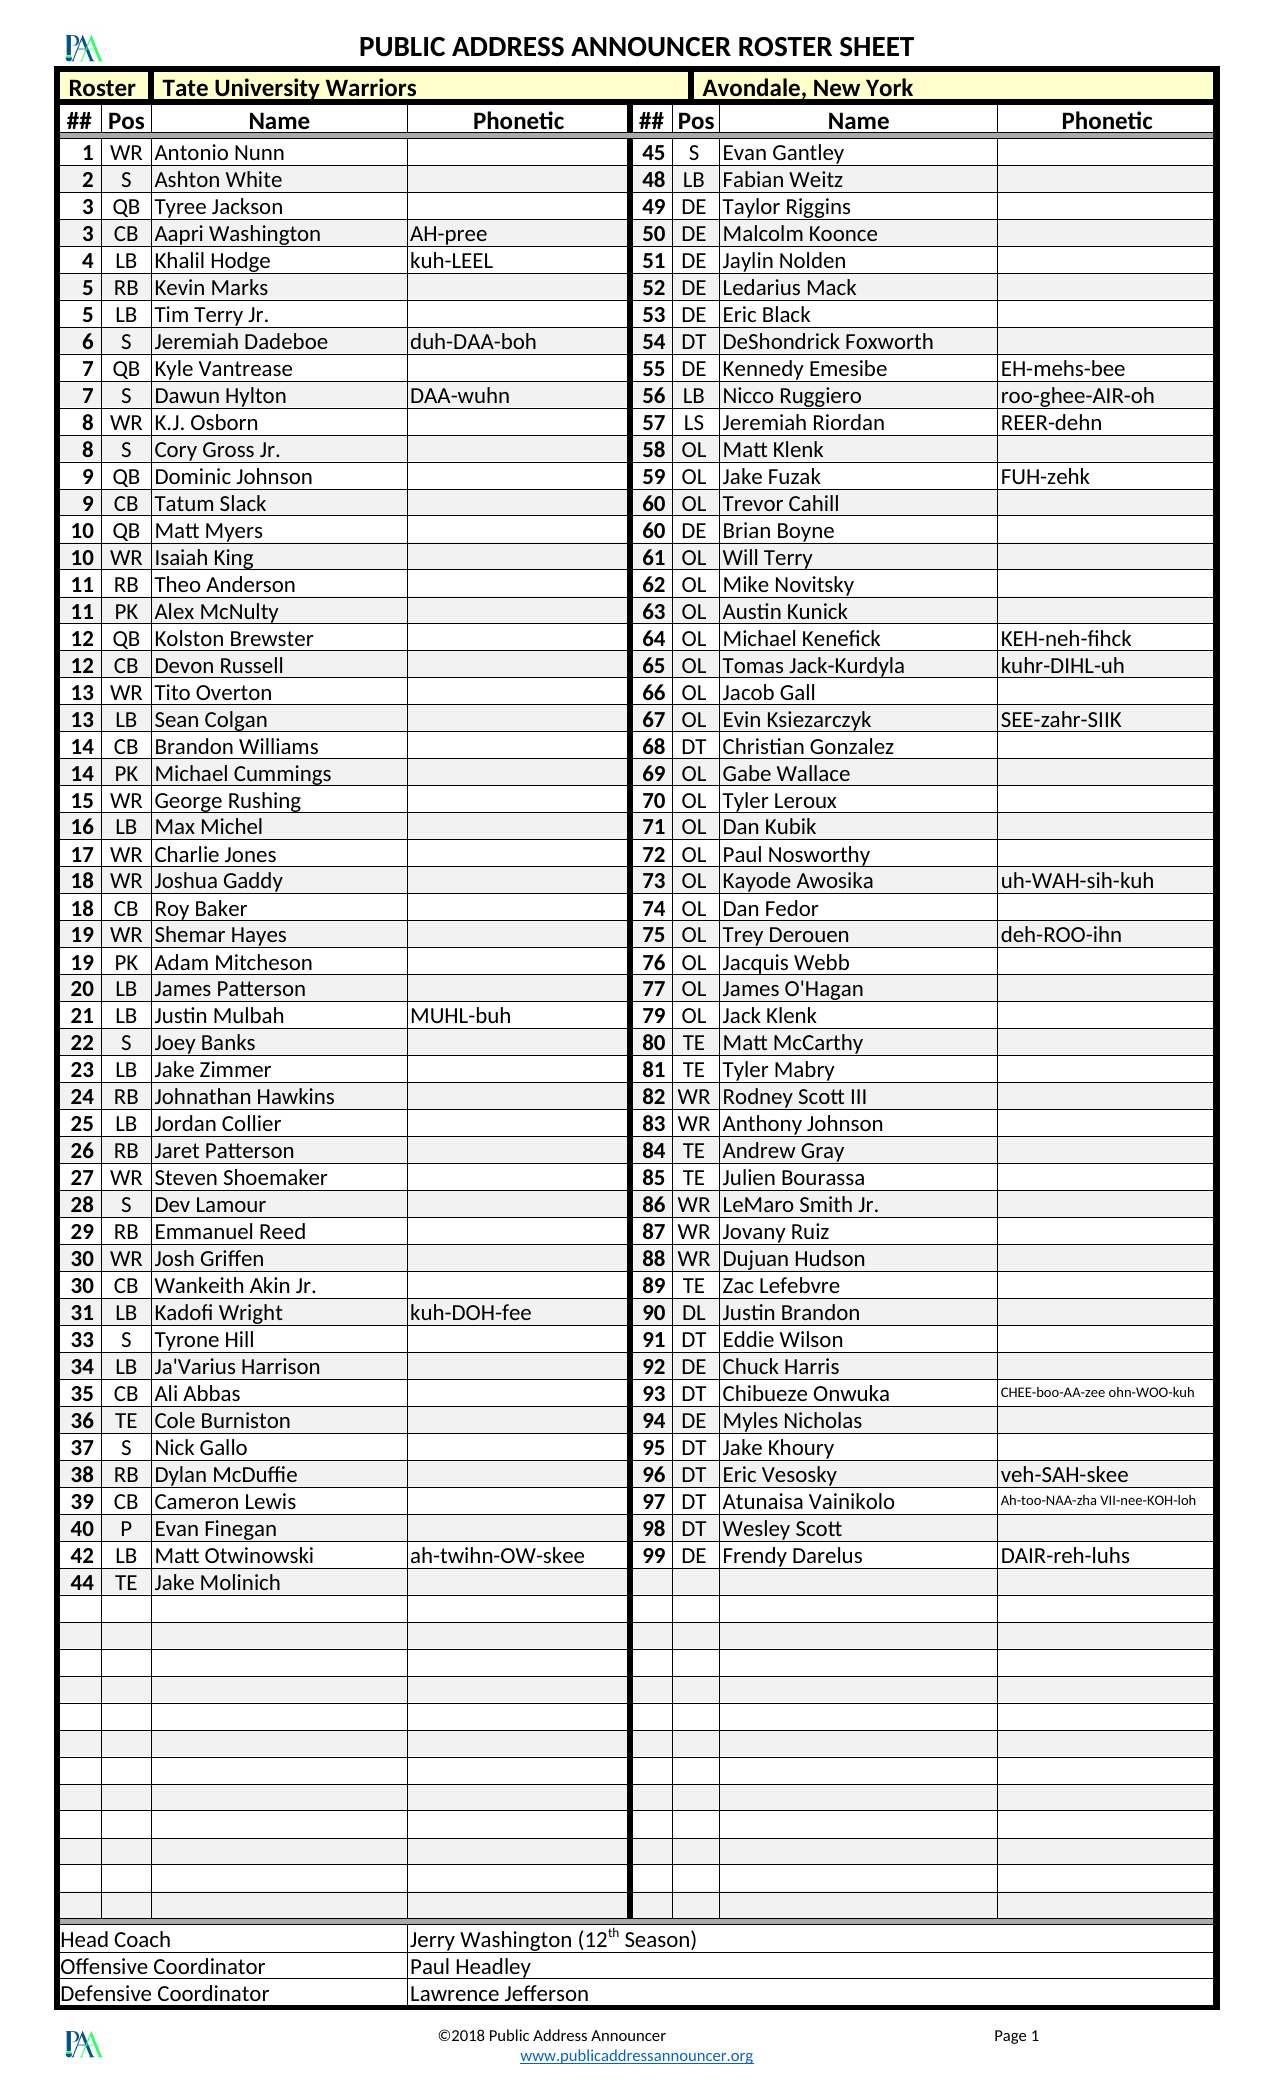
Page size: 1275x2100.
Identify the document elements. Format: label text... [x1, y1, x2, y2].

table_cell WR [102, 786, 151, 812]
table_cell 98 [633, 1515, 672, 1541]
table_cell LB [102, 1110, 151, 1136]
table_cell 44 [60, 1569, 101, 1594]
table_cell Mike Novitsky [720, 570, 997, 596]
table_cell Paul Headley [408, 1953, 1213, 1978]
table_cell [998, 1758, 1213, 1783]
table_cell [408, 274, 627, 299]
table_cell [408, 1811, 627, 1837]
table_cell Fabian Weitz [720, 166, 997, 192]
table_cell [60, 133, 1213, 138]
table_cell OL [673, 948, 719, 974]
table_cell [408, 139, 627, 165]
table_cell 87 [633, 1218, 672, 1244]
table_cell OL [673, 705, 719, 731]
table_cell [60, 1623, 101, 1648]
table_cell 31 [60, 1299, 101, 1325]
table_cell 77 [633, 975, 672, 1001]
table_cell OL [673, 651, 719, 677]
table_cell [673, 1650, 719, 1676]
table_cell [152, 1596, 407, 1622]
table_cell CB [102, 490, 151, 515]
table_cell [408, 678, 627, 704]
table_cell [673, 1893, 719, 1918]
table_cell [633, 1811, 672, 1837]
table_cell [408, 1488, 627, 1514]
table_cell RB [102, 1461, 151, 1487]
table_cell 33 [60, 1326, 101, 1352]
table_cell WR [102, 544, 151, 569]
table_cell [408, 1785, 627, 1810]
table_header Roster [60, 72, 148, 99]
table_cell DE [673, 247, 719, 273]
table_cell 35 [60, 1380, 101, 1406]
table_cell [408, 1191, 627, 1217]
table_cell Kayode Awosika [720, 867, 997, 893]
table_cell [998, 840, 1213, 866]
table_cell [408, 570, 627, 596]
table_cell CB [102, 732, 151, 758]
table_cell [152, 1893, 407, 1918]
table_cell Jacob Gall [720, 678, 997, 704]
table_cell KEH-neh-fihck [998, 624, 1213, 650]
table_cell Dawun Hylton [152, 382, 407, 407]
table_cell [998, 220, 1213, 246]
table_cell TE [673, 1164, 719, 1190]
table_cell veh-SAH-skee [998, 1461, 1213, 1487]
table_cell [408, 193, 627, 219]
table_cell kuhr-DIHL-uh [998, 651, 1213, 677]
table_cell 60 [633, 490, 672, 515]
table_cell [408, 1110, 627, 1136]
table_cell Charlie Jones [152, 840, 407, 866]
table_cell 30 [60, 1245, 101, 1271]
table_cell [408, 1731, 627, 1756]
table_cell Tim Terry Jr. [152, 301, 407, 327]
table_cell Jake Molinich [152, 1569, 407, 1594]
table_cell CB [102, 1488, 151, 1514]
picture [64, 2024, 104, 2064]
table_cell [408, 166, 627, 192]
table_cell TE [673, 1137, 719, 1163]
table_cell LB [673, 166, 719, 192]
table_cell [720, 1596, 997, 1622]
table_cell [408, 840, 627, 866]
table_cell [102, 1650, 151, 1676]
table_cell [408, 867, 627, 893]
table_cell [60, 1839, 101, 1864]
table_cell DT [673, 1488, 719, 1514]
table_cell DE [673, 355, 719, 381]
table_cell OL [673, 813, 719, 839]
table_cell S [102, 1434, 151, 1460]
table_cell ah-twihn-OW-skee [408, 1542, 627, 1568]
table_cell [633, 1569, 672, 1594]
table_cell Jaylin Nolden [720, 247, 997, 273]
table_cell [998, 813, 1213, 839]
table_cell WR [102, 409, 151, 434]
table_cell Wankeith Akin Jr. [152, 1272, 407, 1298]
table_cell S [102, 166, 151, 192]
table_cell CB [102, 651, 151, 677]
table_cell [998, 1731, 1213, 1756]
table_cell [60, 1596, 101, 1622]
table_cell [408, 463, 627, 488]
table_cell Evin Ksiezarczyk [720, 705, 997, 731]
table_cell [998, 1569, 1213, 1594]
table_cell Matt Myers [152, 516, 407, 542]
table_cell K.J. Osborn [152, 409, 407, 434]
table_cell Jake Zimmer [152, 1056, 407, 1082]
table_cell Frendy Darelus [720, 1542, 997, 1568]
table_cell TE [102, 1407, 151, 1433]
table_cell [633, 1731, 672, 1756]
table_cell 5 [60, 301, 101, 327]
table_cell RB [102, 1083, 151, 1109]
table_cell 11 [60, 570, 101, 596]
table_cell WR [673, 1245, 719, 1271]
table_cell [102, 1731, 151, 1756]
table_cell LB [102, 1002, 151, 1028]
table_cell LB [102, 975, 151, 1001]
table_cell Isaiah King [152, 544, 407, 569]
table_cell 65 [633, 651, 672, 677]
table_cell [998, 544, 1213, 569]
table_cell Nicco Ruggiero [720, 382, 997, 407]
table_cell [673, 1839, 719, 1864]
table_cell Pos [102, 105, 151, 132]
table_cell SEE-zahr-SIIK [998, 705, 1213, 731]
table_cell 93 [633, 1380, 672, 1406]
table_cell [408, 1164, 627, 1190]
table_cell 66 [633, 678, 672, 704]
table_cell REER-dehn [998, 409, 1213, 434]
table_cell [408, 1893, 627, 1918]
table_cell Jeremiah Dadeboe [152, 328, 407, 353]
table_cell S [102, 1191, 151, 1217]
table_cell Kadofi Wright [152, 1299, 407, 1325]
table_cell 20 [60, 975, 101, 1001]
table_cell [998, 894, 1213, 920]
table_cell [408, 1623, 627, 1648]
table_cell Offensive Coordinator [60, 1953, 407, 1978]
table_cell DT [673, 1434, 719, 1460]
table_cell [673, 1731, 719, 1756]
table_cell Atunaisa Vainikolo [720, 1488, 997, 1514]
table_cell 61 [633, 544, 672, 569]
table_cell 26 [60, 1137, 101, 1163]
table_cell Evan Gantley [720, 139, 997, 165]
table_cell [720, 1731, 997, 1756]
table_cell DAA-wuhn [408, 382, 627, 407]
table_cell LB [102, 813, 151, 839]
table_cell Tito Overton [152, 678, 407, 704]
table_cell [633, 1785, 672, 1810]
table_cell PK [102, 759, 151, 785]
table_cell [673, 1569, 719, 1594]
table_cell [998, 1164, 1213, 1190]
table_cell 64 [633, 624, 672, 650]
table_cell DE [673, 193, 719, 219]
table_cell 15 [60, 786, 101, 812]
table_cell [408, 1353, 627, 1379]
table_cell PK [102, 948, 151, 974]
table_cell [673, 1865, 719, 1891]
table_cell DT [673, 1326, 719, 1352]
table_cell [408, 975, 627, 1001]
table_cell Kevin Marks [152, 274, 407, 299]
table_cell [102, 1704, 151, 1729]
table_cell [408, 301, 627, 327]
table_cell 36 [60, 1407, 101, 1433]
table_cell Julien Bourassa [720, 1164, 997, 1190]
table_cell [998, 1515, 1213, 1541]
table_cell 72 [633, 840, 672, 866]
table_header Avondale, New York [694, 72, 1213, 99]
table_cell [408, 894, 627, 920]
table_cell 16 [60, 813, 101, 839]
table_cell Dan Kubik [720, 813, 997, 839]
table_cell Jake Fuzak [720, 463, 997, 488]
table_cell 29 [60, 1218, 101, 1244]
table_cell OL [673, 436, 719, 461]
table_cell 17 [60, 840, 101, 866]
table_cell Anthony Johnson [720, 1110, 997, 1136]
table_cell 59 [633, 463, 672, 488]
table_cell [673, 1704, 719, 1729]
table_cell 19 [60, 948, 101, 974]
table_cell 68 [633, 732, 672, 758]
table_cell 39 [60, 1488, 101, 1514]
table_cell 60 [633, 516, 672, 542]
table_cell DE [673, 301, 719, 327]
table_cell Myles Nicholas [720, 1407, 997, 1433]
table_cell 88 [633, 1245, 672, 1271]
table_cell [720, 1785, 997, 1810]
table_cell [60, 1650, 101, 1676]
table_cell OL [673, 544, 719, 569]
table_cell OL [673, 490, 719, 515]
table_cell S [102, 328, 151, 353]
table_cell 99 [633, 1542, 672, 1568]
table_cell [998, 1434, 1213, 1460]
table_cell Christian Gonzalez [720, 732, 997, 758]
table_cell 96 [633, 1461, 672, 1487]
table_cell Zac Lefebvre [720, 1272, 997, 1298]
table_cell Trevor Cahill [720, 490, 997, 515]
table_cell OL [673, 867, 719, 893]
table_cell LB [102, 247, 151, 273]
table_cell TE [673, 1029, 719, 1055]
table_cell 7 [60, 355, 101, 381]
table_cell Antonio Nunn [152, 139, 407, 165]
table_cell [408, 705, 627, 731]
table_cell [102, 1623, 151, 1648]
table_cell 76 [633, 948, 672, 974]
table_cell WR [102, 867, 151, 893]
table_cell 10 [60, 516, 101, 542]
table_cell [152, 1811, 407, 1837]
table_cell Ali Abbas [152, 1380, 407, 1406]
table_cell LB [102, 1299, 151, 1325]
table_cell George Rushing [152, 786, 407, 812]
table_cell deh-ROO-ihn [998, 921, 1213, 947]
table_cell DeShondrick Foxworth [720, 328, 997, 353]
table_cell [998, 759, 1213, 785]
table_cell [408, 624, 627, 650]
table_cell [102, 1865, 151, 1891]
table_cell Sean Colgan [152, 705, 407, 731]
table_cell WR [102, 139, 151, 165]
table_cell duh-DAA-boh [408, 328, 627, 353]
table_cell [998, 328, 1213, 353]
table_cell kuh-DOH-fee [408, 1299, 627, 1325]
table_cell QB [102, 355, 151, 381]
table_cell [633, 1677, 672, 1702]
table_cell WR [102, 1245, 151, 1271]
table_cell LB [102, 1056, 151, 1082]
table_cell Kolston Brewster [152, 624, 407, 650]
table_cell [408, 1569, 627, 1594]
table_cell Dan Fedor [720, 894, 997, 920]
table_cell [408, 409, 627, 434]
table_cell Adam Mitcheson [152, 948, 407, 974]
table_cell DL [673, 1299, 719, 1325]
table_cell [408, 598, 627, 623]
table_cell Eric Vesosky [720, 1461, 997, 1487]
table_cell OL [673, 975, 719, 1001]
table_cell 67 [633, 705, 672, 731]
table_cell DT [673, 1380, 719, 1406]
table_cell Tyrone Hill [152, 1326, 407, 1352]
table_cell 23 [60, 1056, 101, 1082]
table_cell Michael Cummings [152, 759, 407, 785]
table_cell LB [673, 382, 719, 407]
table_cell 3 [60, 220, 101, 246]
table_cell Tyler Mabry [720, 1056, 997, 1082]
table_cell 13 [60, 678, 101, 704]
table_cell [998, 1677, 1213, 1702]
table_cell WR [673, 1110, 719, 1136]
table_cell 84 [633, 1137, 672, 1163]
table_cell 25 [60, 1110, 101, 1136]
table_cell Wesley Scott [720, 1515, 997, 1541]
table_cell FUH-zehk [998, 463, 1213, 488]
table_cell Roy Baker [152, 894, 407, 920]
table_cell DT [673, 1515, 719, 1541]
table_cell Gabe Wallace [720, 759, 997, 785]
table_cell LeMaro Smith Jr. [720, 1191, 997, 1217]
table_cell CB [102, 1272, 151, 1298]
table_cell [408, 1515, 627, 1541]
table_cell 13 [60, 705, 101, 731]
table_cell [998, 193, 1213, 219]
table_cell [998, 948, 1213, 974]
table_cell Eddie Wilson [720, 1326, 997, 1352]
table_cell OL [673, 894, 719, 920]
table_cell OL [673, 678, 719, 704]
table_cell PK [102, 598, 151, 623]
table_cell Michael Kenefick [720, 624, 997, 650]
table_cell 19 [60, 921, 101, 947]
table_cell 52 [633, 274, 672, 299]
table_cell [998, 1137, 1213, 1163]
table_cell [998, 1272, 1213, 1298]
table_cell S [102, 436, 151, 461]
table_cell LS [673, 409, 719, 434]
table_cell [408, 1326, 627, 1352]
table_cell 89 [633, 1272, 672, 1298]
table_cell 55 [633, 355, 672, 381]
table_cell [720, 1811, 997, 1837]
table_cell [998, 1110, 1213, 1136]
table_cell Name [720, 105, 997, 132]
table_cell [152, 1839, 407, 1864]
table_cell 42 [60, 1542, 101, 1568]
table_cell Josh Griffen [152, 1245, 407, 1271]
table_header Tate University Warriors [154, 72, 688, 99]
table_cell [998, 1865, 1213, 1891]
table_cell [633, 1704, 672, 1729]
table_cell [633, 1758, 672, 1783]
table_cell [998, 1218, 1213, 1244]
table_cell Chibueze Onwuka [720, 1380, 997, 1406]
table_cell [998, 166, 1213, 192]
table_cell QB [102, 516, 151, 542]
table_cell 79 [633, 1002, 672, 1028]
table_cell [998, 516, 1213, 542]
table_cell Devon Russell [152, 651, 407, 677]
table_cell Jake Khoury [720, 1434, 997, 1460]
table_cell 80 [633, 1029, 672, 1055]
table_cell 30 [60, 1272, 101, 1298]
table_cell [408, 1758, 627, 1783]
table_cell Head Coach [60, 1925, 407, 1951]
table_cell [408, 1137, 627, 1163]
table_cell [998, 1650, 1213, 1676]
table_cell OL [673, 840, 719, 866]
table_cell [408, 1461, 627, 1487]
table_cell Alex McNulty [152, 598, 407, 623]
table_cell [998, 1596, 1213, 1622]
table_cell Max Michel [152, 813, 407, 839]
table_cell 62 [633, 570, 672, 596]
table_cell Austin Kunick [720, 598, 997, 623]
table_cell 12 [60, 651, 101, 677]
table_cell WR [102, 921, 151, 947]
table_cell LB [102, 1542, 151, 1568]
table_cell WR [102, 678, 151, 704]
table_cell [720, 1893, 997, 1918]
table_cell [998, 1191, 1213, 1217]
table_cell [60, 1919, 1213, 1924]
table_cell Aapri Washington [152, 220, 407, 246]
table_cell [408, 1650, 627, 1676]
table_cell Kennedy Emesibe [720, 355, 997, 381]
table_cell uh-WAH-sih-kuh [998, 867, 1213, 893]
table_cell [408, 355, 627, 381]
table_cell 70 [633, 786, 672, 812]
table_cell WR [102, 1164, 151, 1190]
table_cell [720, 1650, 997, 1676]
table_cell [102, 1677, 151, 1702]
table_cell 48 [633, 166, 672, 192]
table_cell 18 [60, 894, 101, 920]
table_cell 90 [633, 1299, 672, 1325]
table_cell Evan Finegan [152, 1515, 407, 1541]
table_cell OL [673, 1002, 719, 1028]
table_cell DE [673, 274, 719, 299]
table_cell Taylor Riggins [720, 193, 997, 219]
table_cell LB [102, 1353, 151, 1379]
table_cell [102, 1596, 151, 1622]
table_cell 53 [633, 301, 672, 327]
table_cell [998, 139, 1213, 165]
table_cell [408, 921, 627, 947]
table_cell Jordan Collier [152, 1110, 407, 1136]
table_cell Lawrence Jefferson [408, 1979, 1213, 2005]
table_cell 74 [633, 894, 672, 920]
table_cell S [102, 1029, 151, 1055]
table_cell Shemar Hayes [152, 921, 407, 947]
table_cell 3 [60, 193, 101, 219]
table_cell DT [673, 1461, 719, 1487]
table_cell [408, 1596, 627, 1622]
table_cell CB [102, 894, 151, 920]
table_cell LB [102, 301, 151, 327]
table_cell Jerry Washington (12th Season) [408, 1925, 1213, 1951]
table_cell Cory Gross Jr. [152, 436, 407, 461]
table_cell [408, 813, 627, 839]
table_cell 49 [633, 193, 672, 219]
table_cell Dominic Johnson [152, 463, 407, 488]
table_cell Name [152, 105, 407, 132]
table_cell 58 [633, 436, 672, 461]
table_cell [60, 1704, 101, 1729]
table_cell 11 [60, 598, 101, 623]
table_cell [998, 247, 1213, 273]
table_cell OL [673, 570, 719, 596]
table_cell [60, 1677, 101, 1702]
table_cell RB [102, 570, 151, 596]
picture [64, 28, 104, 66]
table_cell [998, 1704, 1213, 1729]
table_cell [998, 1056, 1213, 1082]
table_cell 82 [633, 1083, 672, 1109]
table_cell 94 [633, 1407, 672, 1433]
table_cell Andrew Gray [720, 1137, 997, 1163]
table_cell [998, 1893, 1213, 1918]
table_cell [408, 490, 627, 515]
table_cell [152, 1731, 407, 1756]
table_cell Cole Burniston [152, 1407, 407, 1433]
table_cell 12 [60, 624, 101, 650]
table_cell [408, 1407, 627, 1433]
table_cell [408, 1056, 627, 1082]
table_cell [998, 274, 1213, 299]
table_cell [408, 651, 627, 677]
table_cell [60, 1758, 101, 1783]
table_cell [152, 1758, 407, 1783]
table_cell WR [102, 840, 151, 866]
table_cell [408, 1865, 627, 1891]
table_cell 8 [60, 436, 101, 461]
table_cell [152, 1704, 407, 1729]
table_cell 69 [633, 759, 672, 785]
table_cell RB [102, 274, 151, 299]
table_cell 22 [60, 1029, 101, 1055]
table_cell [152, 1865, 407, 1891]
table_cell Theo Anderson [152, 570, 407, 596]
table_cell WR [673, 1083, 719, 1109]
table_cell 51 [633, 247, 672, 273]
table_cell [998, 1083, 1213, 1109]
table_cell [408, 732, 627, 758]
table_cell Pos [673, 105, 719, 132]
table_cell QB [102, 193, 151, 219]
table_cell Ashton White [152, 166, 407, 192]
table_cell Jovany Ruiz [720, 1218, 997, 1244]
table_cell QB [102, 463, 151, 488]
table_cell 71 [633, 813, 672, 839]
table_cell 91 [633, 1326, 672, 1352]
table_cell 81 [633, 1056, 672, 1082]
table_cell Jack Klenk [720, 1002, 997, 1028]
table_cell [408, 1245, 627, 1271]
table_cell MUHL-buh [408, 1002, 627, 1028]
table_cell S [102, 382, 151, 407]
table_cell [998, 1811, 1213, 1837]
table_cell Steven Shoemaker [152, 1164, 407, 1190]
table_cell 10 [60, 544, 101, 569]
table_cell 97 [633, 1488, 672, 1514]
table_cell TE [102, 1569, 151, 1594]
table_cell [633, 1865, 672, 1891]
table_cell Dujuan Hudson [720, 1245, 997, 1271]
table_cell DE [673, 1407, 719, 1433]
table_cell Will Terry [720, 544, 997, 569]
table_cell [998, 678, 1213, 704]
table_cell [998, 570, 1213, 596]
table_cell Brian Boyne [720, 516, 997, 542]
table_cell Tyler Leroux [720, 786, 997, 812]
table_cell CB [102, 220, 151, 246]
table_cell [408, 436, 627, 461]
table_cell 8 [60, 409, 101, 434]
table_cell DE [673, 516, 719, 542]
table_cell 45 [633, 139, 672, 165]
table_cell DE [673, 1542, 719, 1568]
table_cell Ledarius Mack [720, 274, 997, 299]
table_cell 83 [633, 1110, 672, 1136]
table_cell [60, 1811, 101, 1837]
table_cell [720, 1677, 997, 1702]
table_cell [998, 786, 1213, 812]
table_cell Defensive Coordinator [60, 1979, 407, 2005]
table_cell [152, 1650, 407, 1676]
table_cell [673, 1785, 719, 1810]
table_cell [998, 1029, 1213, 1055]
table_cell 21 [60, 1002, 101, 1028]
table_cell Justin Brandon [720, 1299, 997, 1325]
table_cell 63 [633, 598, 672, 623]
table_cell 54 [633, 328, 672, 353]
table_cell Khalil Hodge [152, 247, 407, 273]
table_cell [998, 301, 1213, 327]
table_cell OL [673, 759, 719, 785]
table_cell Dylan McDuffie [152, 1461, 407, 1487]
table_cell QB [102, 624, 151, 650]
table_cell [998, 1785, 1213, 1810]
table_cell kuh-LEEL [408, 247, 627, 273]
table_cell [673, 1811, 719, 1837]
table_cell 14 [60, 759, 101, 785]
table_cell [408, 1029, 627, 1055]
table_cell [102, 1758, 151, 1783]
table_cell [998, 1299, 1213, 1325]
table_cell 2 [60, 166, 101, 192]
table_cell Cameron Lewis [152, 1488, 407, 1514]
table_cell [673, 1596, 719, 1622]
table_cell James O'Hagan [720, 975, 997, 1001]
table_cell Kyle Vantrease [152, 355, 407, 381]
table_cell Jeremiah Riordan [720, 409, 997, 434]
table_cell Joey Banks [152, 1029, 407, 1055]
table_cell WR [673, 1191, 719, 1217]
table_cell [720, 1704, 997, 1729]
table_cell [408, 1272, 627, 1298]
table_cell [408, 786, 627, 812]
table_cell [408, 1083, 627, 1109]
table_cell [408, 1380, 627, 1406]
table_cell [152, 1785, 407, 1810]
table_cell [998, 1839, 1213, 1864]
table_cell Ja'Varius Harrison [152, 1353, 407, 1379]
table_cell [998, 436, 1213, 461]
table_cell Ah-too-NAA-zha VII-nee-KOH-loh [998, 1488, 1213, 1514]
table_cell DE [673, 1353, 719, 1379]
table_cell OL [673, 786, 719, 812]
table_cell Justin Mulbah [152, 1002, 407, 1028]
table_cell [998, 1245, 1213, 1271]
table_cell [102, 1811, 151, 1837]
table_cell ## [60, 105, 101, 132]
table_cell [998, 1623, 1213, 1648]
table_cell 4 [60, 247, 101, 273]
table_cell 34 [60, 1353, 101, 1379]
table_cell James Patterson [152, 975, 407, 1001]
table_cell 24 [60, 1083, 101, 1109]
table_cell [102, 1785, 151, 1810]
table_cell [60, 1893, 101, 1918]
table_cell Dev Lamour [152, 1191, 407, 1217]
table_cell AH-pree [408, 220, 627, 246]
table_cell [633, 1623, 672, 1648]
table_cell Tomas Jack-Kurdyla [720, 651, 997, 677]
table_cell 86 [633, 1191, 672, 1217]
table_cell RB [102, 1137, 151, 1163]
table_cell 1 [60, 139, 101, 165]
table_cell [60, 1731, 101, 1756]
table_cell Nick Gallo [152, 1434, 407, 1460]
table_cell Matt Klenk [720, 436, 997, 461]
table_cell OL [673, 598, 719, 623]
table_cell RB [102, 1218, 151, 1244]
table_cell [102, 1893, 151, 1918]
table_cell [998, 1407, 1213, 1433]
table_cell [408, 516, 627, 542]
table_cell [408, 1434, 627, 1460]
table_cell [408, 948, 627, 974]
table_cell CB [102, 1380, 151, 1406]
table_cell CHEE-boo-AA-zee ohn-WOO-kuh [998, 1380, 1213, 1406]
table_cell WR [673, 1218, 719, 1244]
table_cell OL [673, 624, 719, 650]
table_cell Joshua Gaddy [152, 867, 407, 893]
table_cell [102, 1839, 151, 1864]
table_cell [408, 1677, 627, 1702]
table_cell 7 [60, 382, 101, 407]
table_cell ## [633, 105, 672, 132]
table_cell TE [673, 1272, 719, 1298]
table_cell DE [673, 220, 719, 246]
table_cell [633, 1839, 672, 1864]
table_cell [408, 1839, 627, 1864]
table_cell OL [673, 921, 719, 947]
table_cell [408, 759, 627, 785]
table_cell [720, 1839, 997, 1864]
table_cell [998, 1002, 1213, 1028]
table_cell 56 [633, 382, 672, 407]
table_cell 9 [60, 490, 101, 515]
table_cell [408, 1218, 627, 1244]
table_cell [720, 1758, 997, 1783]
table_cell Matt Otwinowski [152, 1542, 407, 1568]
table_cell 5 [60, 274, 101, 299]
table_cell [152, 1623, 407, 1648]
table_cell Chuck Harris [720, 1353, 997, 1379]
table_cell Rodney Scott III [720, 1083, 997, 1109]
table_cell Trey Derouen [720, 921, 997, 947]
table_cell 57 [633, 409, 672, 434]
table_cell P [102, 1515, 151, 1541]
table_cell [720, 1623, 997, 1648]
table_cell [408, 544, 627, 569]
table_cell Jacquis Webb [720, 948, 997, 974]
table_cell Johnathan Hawkins [152, 1083, 407, 1109]
table_cell [633, 1650, 672, 1676]
table_cell Malcolm Koonce [720, 220, 997, 246]
table_cell [998, 1353, 1213, 1379]
table_cell 18 [60, 867, 101, 893]
table_cell 6 [60, 328, 101, 353]
table_cell [152, 1677, 407, 1702]
table_cell 73 [633, 867, 672, 893]
table_cell Emmanuel Reed [152, 1218, 407, 1244]
table_cell 38 [60, 1461, 101, 1487]
table_cell Phonetic [408, 105, 627, 132]
table_cell Paul Nosworthy [720, 840, 997, 866]
table_cell [998, 732, 1213, 758]
table_cell roo-ghee-AIR-oh [998, 382, 1213, 407]
table_cell Matt McCarthy [720, 1029, 997, 1055]
table_cell 14 [60, 732, 101, 758]
table_cell [998, 490, 1213, 515]
table_cell 92 [633, 1353, 672, 1379]
table_cell [673, 1623, 719, 1648]
table_cell [673, 1677, 719, 1702]
table_cell 27 [60, 1164, 101, 1190]
table_cell 28 [60, 1191, 101, 1217]
table_cell [998, 975, 1213, 1001]
table_cell [60, 1865, 101, 1891]
table_cell 50 [633, 220, 672, 246]
table_cell Phonetic [998, 105, 1213, 132]
table_cell [720, 1865, 997, 1891]
table_cell Jaret Patterson [152, 1137, 407, 1163]
table_cell Brandon Williams [152, 732, 407, 758]
table_cell DT [673, 732, 719, 758]
table_cell [408, 1704, 627, 1729]
table_cell Eric Black [720, 301, 997, 327]
table_cell [720, 1569, 997, 1594]
table_cell OL [673, 463, 719, 488]
table_cell [60, 1785, 101, 1810]
table_cell [673, 1758, 719, 1783]
table_cell S [102, 1326, 151, 1352]
table_cell 9 [60, 463, 101, 488]
table_cell [998, 598, 1213, 623]
table_cell LB [102, 705, 151, 731]
table_cell 37 [60, 1434, 101, 1460]
table_cell [998, 1326, 1213, 1352]
table_cell EH-mehs-bee [998, 355, 1213, 381]
table_cell 75 [633, 921, 672, 947]
table_cell DAIR-reh-luhs [998, 1542, 1213, 1568]
table_cell S [673, 139, 719, 165]
table_cell [633, 1596, 672, 1622]
table_cell TE [673, 1056, 719, 1082]
table_cell DT [673, 328, 719, 353]
table_cell Tyree Jackson [152, 193, 407, 219]
table_cell [633, 1893, 672, 1918]
table_cell 40 [60, 1515, 101, 1541]
table_cell 85 [633, 1164, 672, 1190]
table_cell Tatum Slack [152, 490, 407, 515]
table_cell 95 [633, 1434, 672, 1460]
